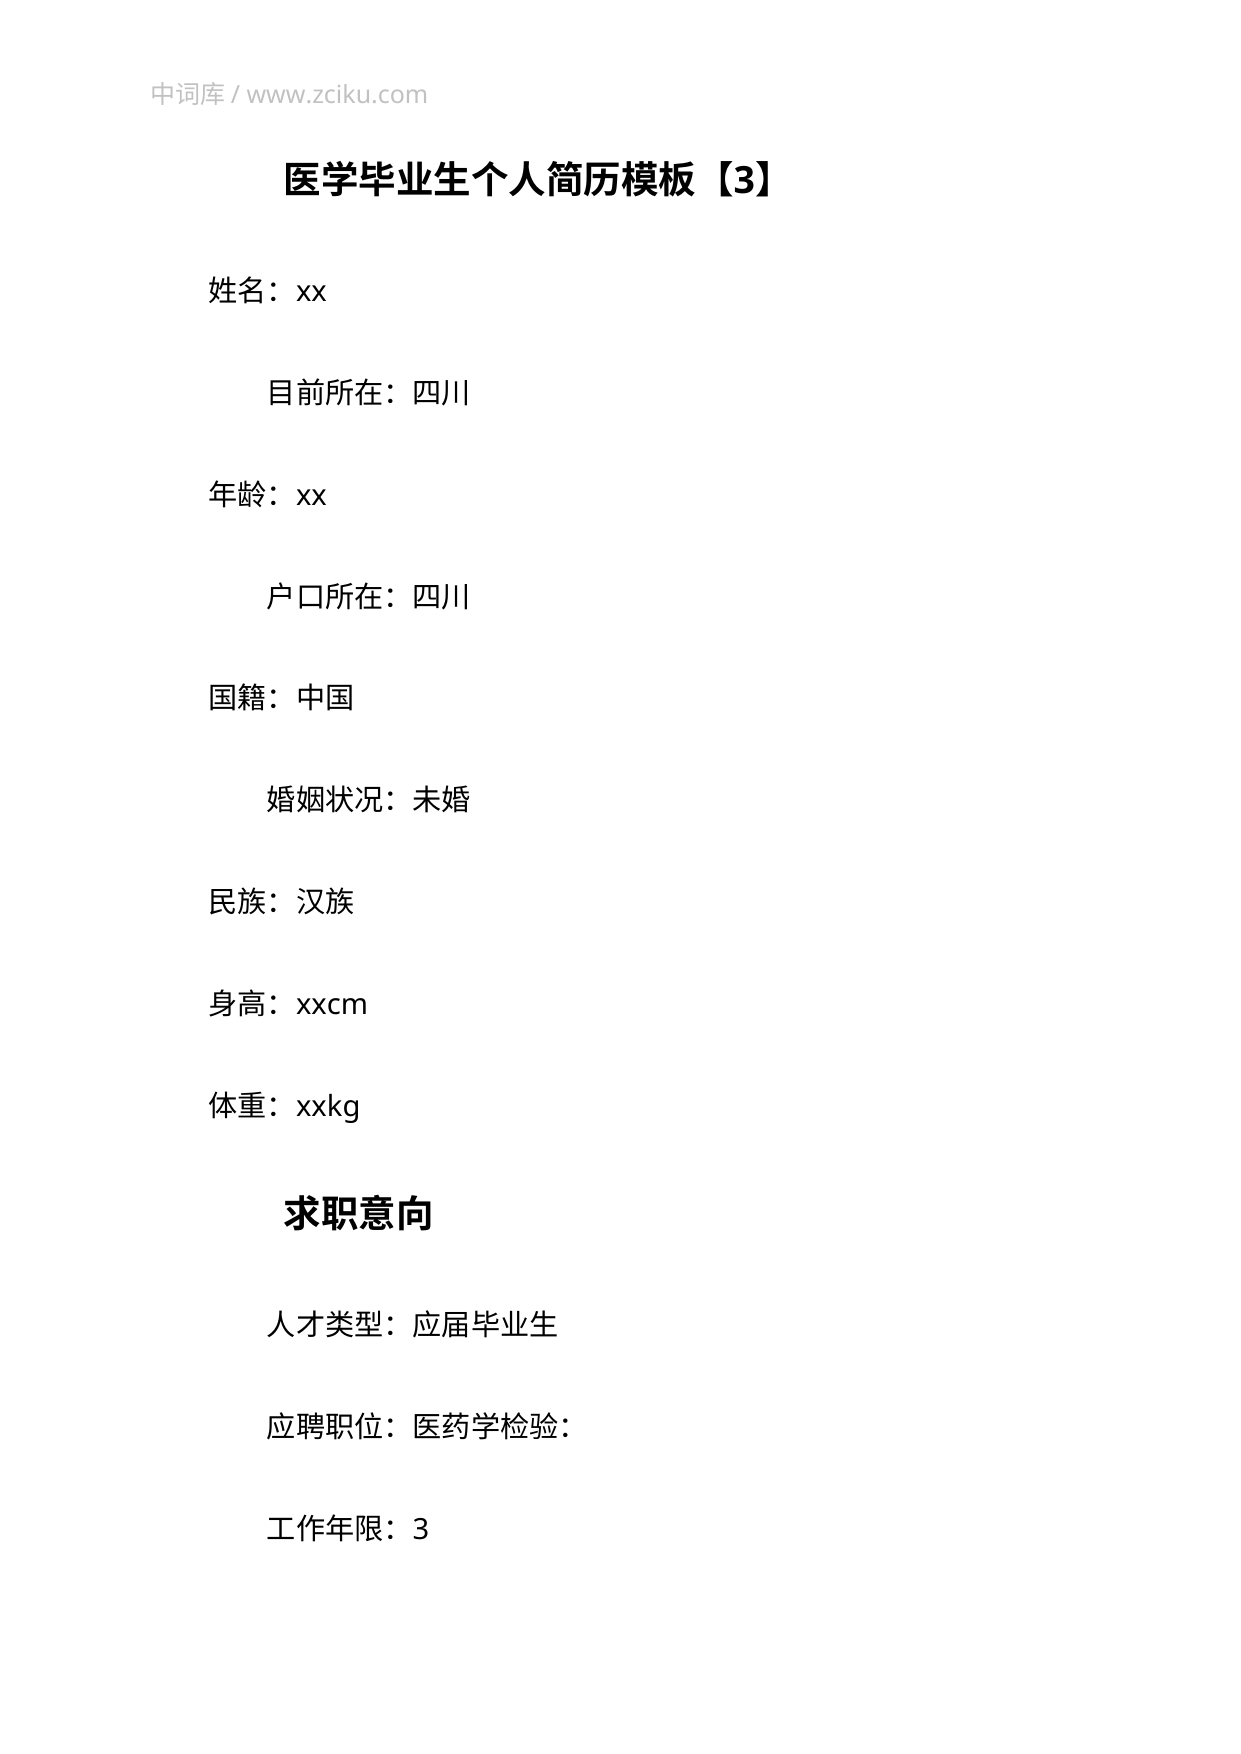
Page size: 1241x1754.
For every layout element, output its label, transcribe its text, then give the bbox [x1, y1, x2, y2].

text 年龄：xx [150, 471, 1090, 514]
text 国籍：中国 [150, 675, 1090, 717]
text 户口所在：四川 [150, 573, 1090, 616]
text 体重：xxkg [150, 1082, 1090, 1125]
text 求职意向 [150, 1184, 1090, 1239]
text 民族：汉族 [150, 879, 1090, 921]
text 工作年限：3 [150, 1505, 1090, 1548]
text 医学毕业生个人简历模板【3】 [150, 150, 1090, 204]
text 身高：xxcm [150, 980, 1090, 1023]
text 目前所在：四川 [150, 369, 1090, 412]
text 姓名：xx [150, 268, 1090, 310]
text 应聘职位：医药学检验： [150, 1403, 1090, 1446]
text 人才类型：应届毕业生 [150, 1302, 1090, 1344]
text 婚姻状况：未婚 [150, 777, 1090, 819]
